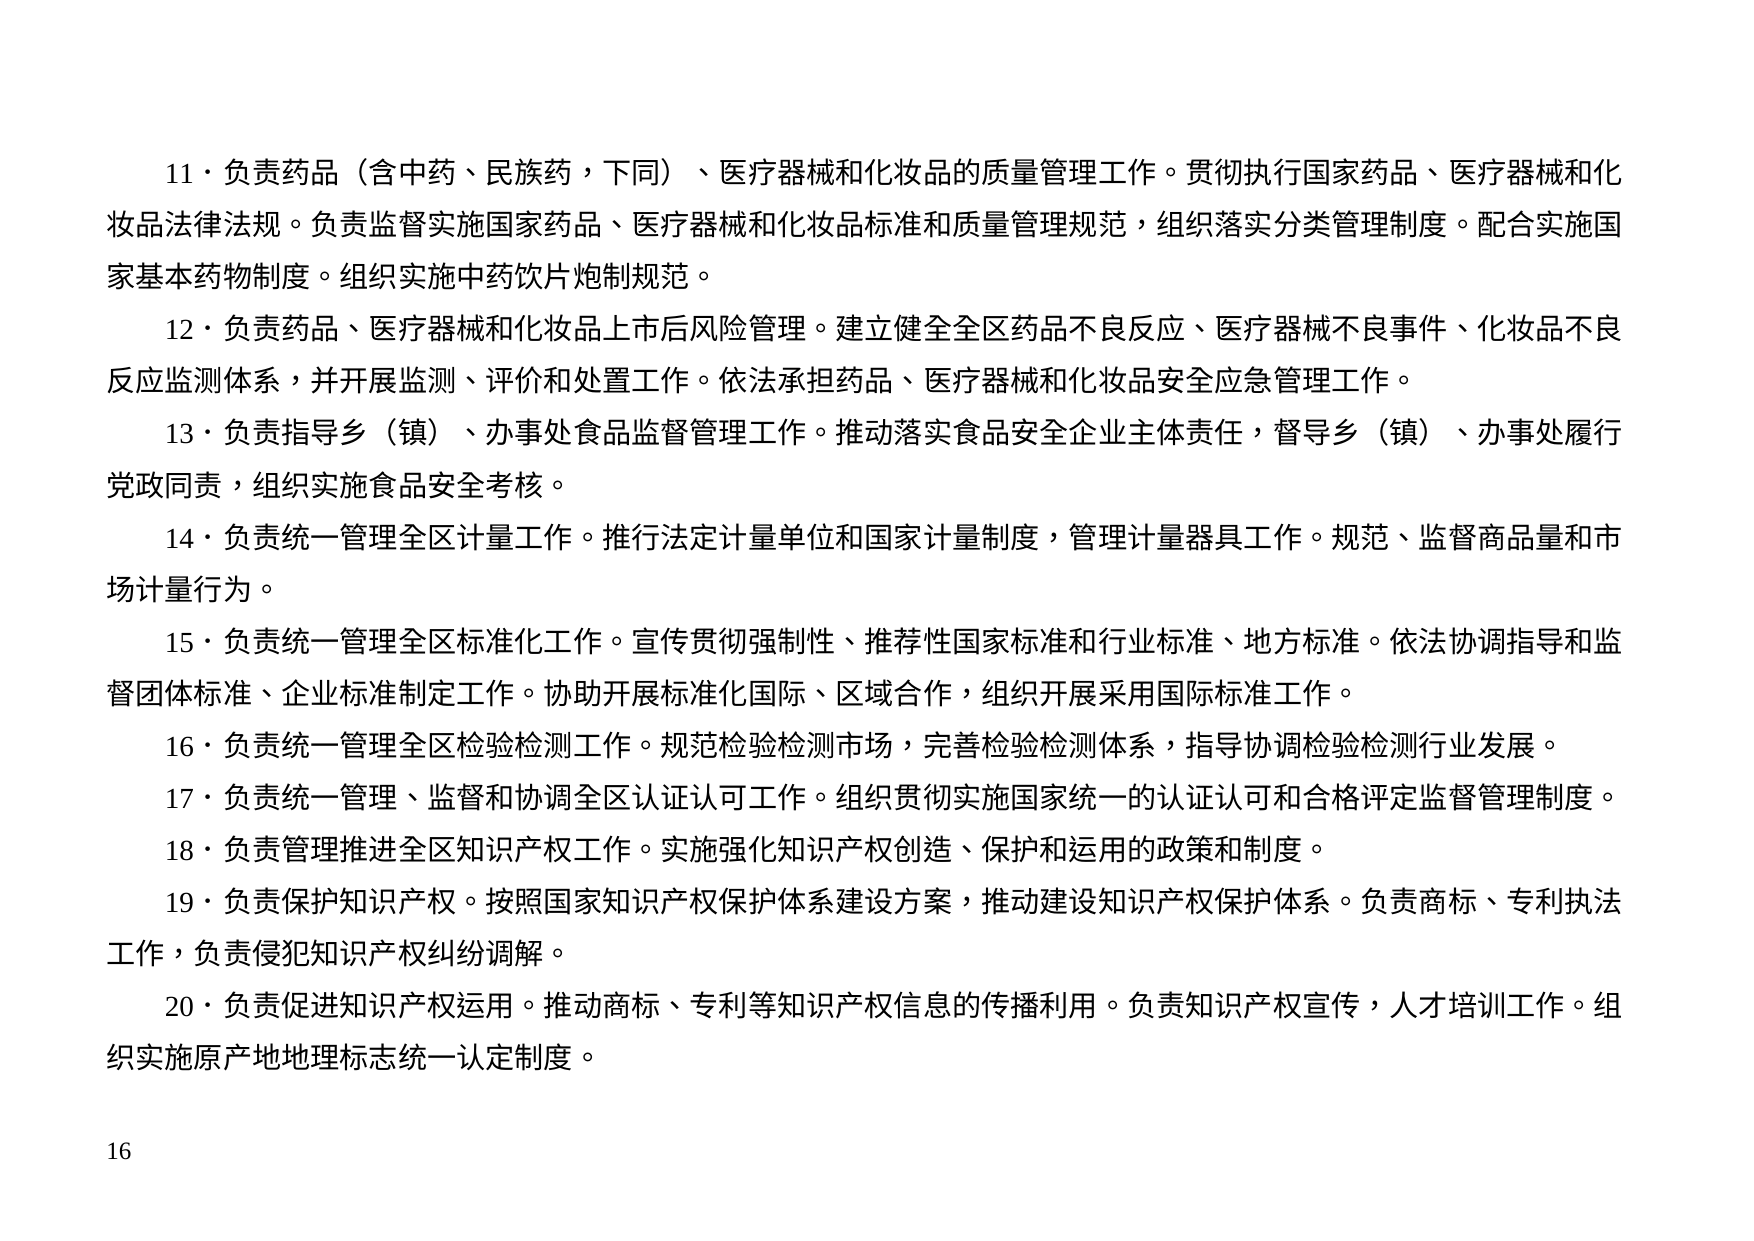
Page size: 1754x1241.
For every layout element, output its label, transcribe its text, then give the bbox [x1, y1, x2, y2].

text 16．负责统一管理全区检验检测工作。规范检验检测市场，完善检验检测体系，指导协调检验检测行业发展。 [106, 715, 1648, 767]
text 20．负责促进知识产权运用。推动商标、专利等知识产权信息的传播利用。负责知识产权宣传，人才培训工作。组织实施原产地地理标志统一认定制度。 [106, 975, 1648, 1079]
text 19．负责保护知识产权。按照国家知识产权保护体系建设方案，推动建设知识产权保护体系。负责商标、专利执法工作，负责侵犯知识产权纠纷调解。 [106, 871, 1648, 975]
text 14．负责统一管理全区计量工作。推行法定计量单位和国家计量制度，管理计量器具工作。规范、监督商品量和市场计量行为。 [106, 506, 1648, 611]
text 17．负责统一管理、监督和协调全区认证认可工作。组织贯彻实施国家统一的认证认可和合格评定监督管理制度。 [106, 767, 1648, 819]
text 13．负责指导乡（镇）、办事处食品监督管理工作。推动落实食品安全企业主体责任，督导乡（镇）、办事处履行党政同责，组织实施食品安全考核。 [106, 402, 1648, 506]
text 18．负责管理推进全区知识产权工作。实施强化知识产权创造、保护和运用的政策和制度。 [106, 819, 1648, 871]
text 15．负责统一管理全区标准化工作。宣传贯彻强制性、推荐性国家标准和行业标准、地方标准。依法协调指导和监督团体标准、企业标准制定工作。协助开展标准化国际、区域合作，组织开展采用国际标准工作。 [106, 611, 1648, 715]
text 12．负责药品、医疗器械和化妆品上市后风险管理。建立健全全区药品不良反应、医疗器械不良事件、化妆品不良反应监测体系，并开展监测、评价和处置工作。依法承担药品、医疗器械和化妆品安全应急管理工作。 [106, 298, 1648, 402]
text 11．负责药品（含中药、民族药，下同）、医疗器械和化妆品的质量管理工作。贯彻执行国家药品、医疗器械和化妆品法律法规。负责监督实施国家药品、医疗器械和化妆品标准和质量管理规范，组织落实分类管理制度。配合实施国家基本药物制度。组织实施中药饮片炮制规范。 [106, 142, 1648, 298]
